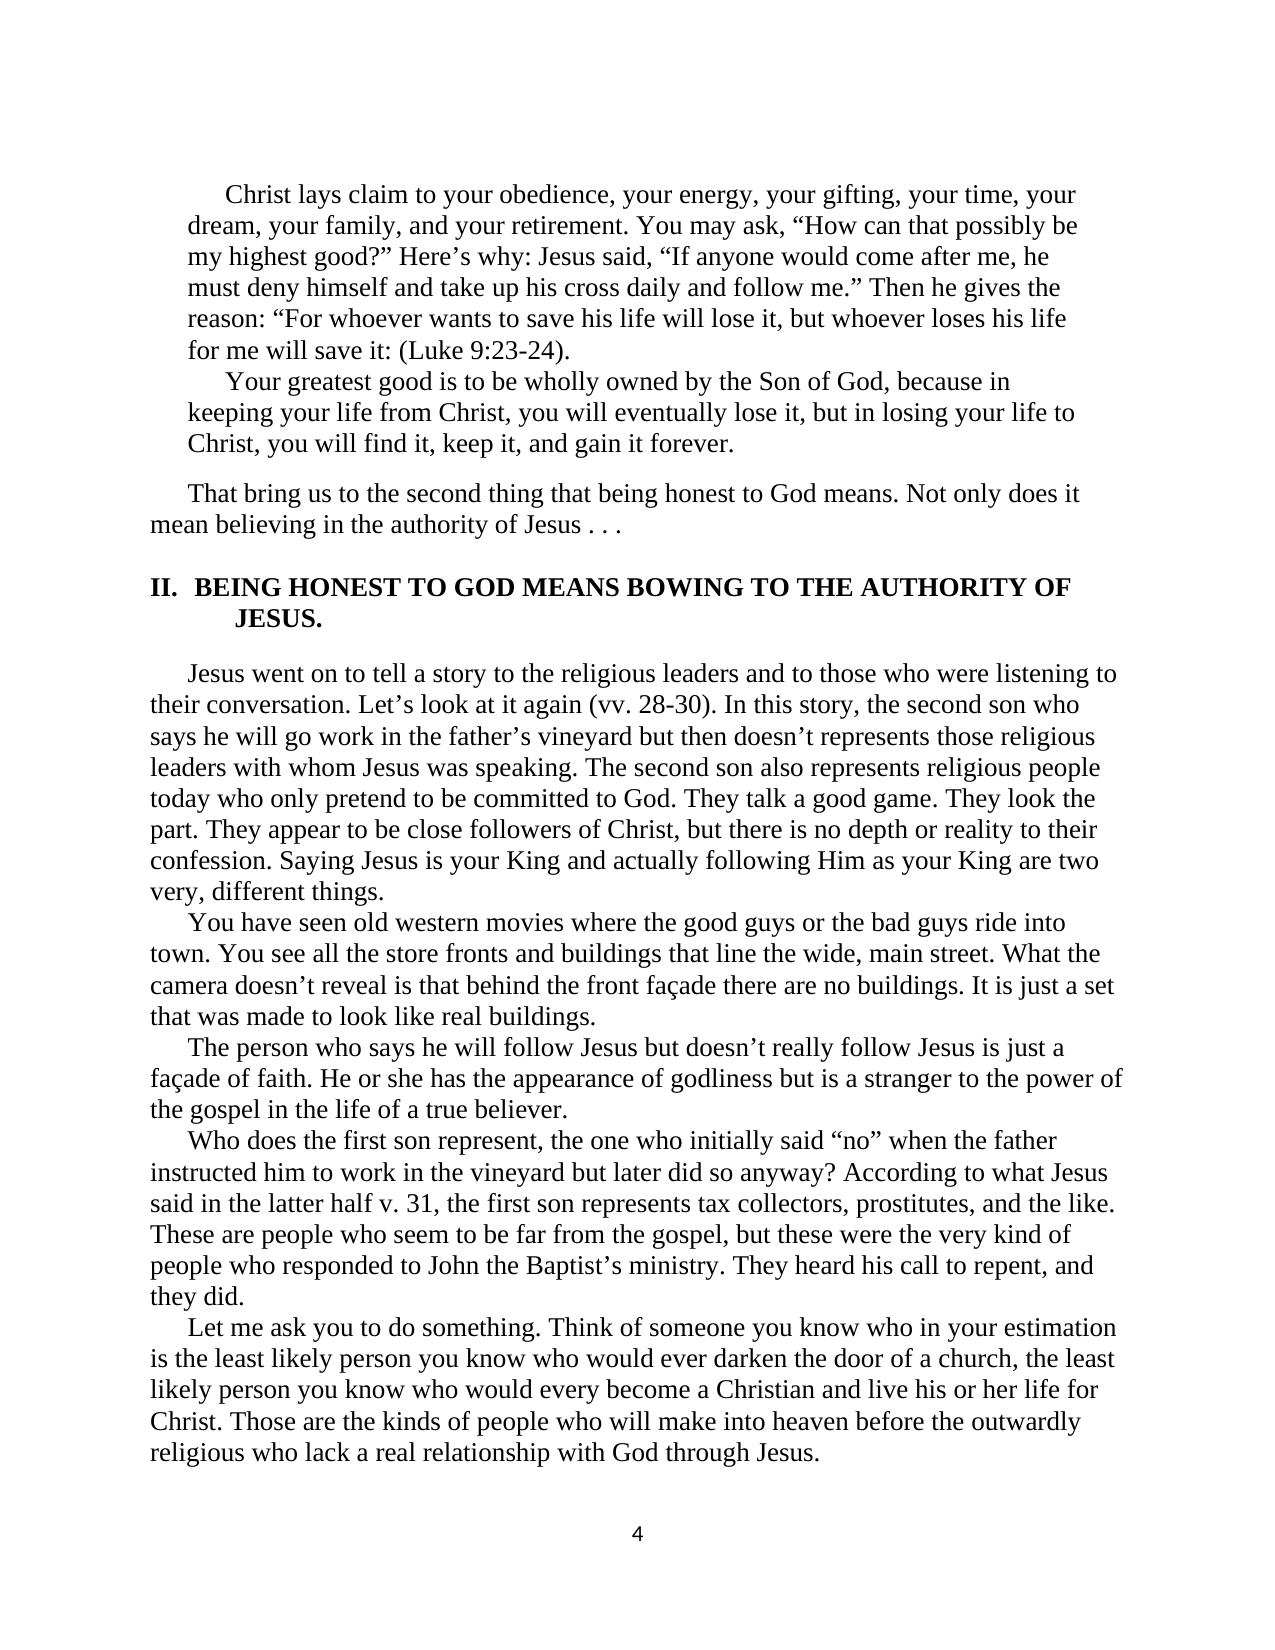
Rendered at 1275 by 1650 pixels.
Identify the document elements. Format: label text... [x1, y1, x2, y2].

text Who does the first son represent, the one who initially said “no” when the father instructed him to work in the vineyard but later did so anyway? According to what Jesus said in the latter half v. 31, the first son represents tax collectors, prostitutes, and the like. These are people who seem to be far from the gospel, but these were the very kind of people who responded to John the Baptist’s ministry. They heard his call to repent, and they did. [150, 1124, 1125, 1311]
list BEING HONEST TO GOD MEANS BOWING TO THE AUTHORITY OF JESUS. [150, 571, 1125, 633]
text Your greatest good is to be wholly owned by the Son of God, because in keeping your life from Christ, you will eventually lose it, but in losing your life to Christ, you will find it, keep it, and gain it forever. [187, 365, 1087, 458]
text That bring us to the second thing that being honest to God means. Not only does it mean believing in the authority of Jesus . . . [150, 477, 1125, 540]
text You have seen old western movies where the good guys or the bad guys ride into town. You see all the store fronts and buildings that line the wide, main street. What the camera doesn’t reveal is that behind the front façade there are no buildings. It is just a set that was made to look like real buildings. [150, 906, 1125, 1031]
text Jesus went on to tell a story to the religious leaders and to those who were listening to their conversation. Let’s look at it again (vv. 28-30). In this story, the second son who says he will go work in the father’s vineyard but then doesn’t represents those religious leaders with whom Jesus was speaking. The second son also represents religious people today who only pretend to be committed to God. They talk a good game. They look the part. They appear to be close followers of Christ, but there is no depth or reality to their confession. Saying Jesus is your King and actually following Him as your King are two very, different things. [150, 657, 1125, 906]
text The person who says he will follow Jesus but doesn’t really follow Jesus is just a façade of faith. He or she has the appearance of godliness but is a stranger to the power of the gospel in the life of a true believer. [150, 1031, 1125, 1124]
text Christ lays claim to your obedience, your energy, your gifting, your time, your dream, your family, and your retirement. You may ask, “How can that possibly be my highest good?” Here’s why: Jesus said, “If anyone would come after me, he must deny himself and take up his cross daily and follow me.” Then he gives the reason: “For whoever wants to save his life will lose it, but whoever loses his life for me will save it: (Luke 9:23-24). [187, 178, 1087, 365]
text Let me ask you to do something. Think of someone you know who in your estimation is the least likely person you know who would ever darken the door of a church, the least likely person you know who would every become a Christian and live his or her life for Christ. Those are the kinds of people who will make into heaven before the outwardly religious who lack a real relationship with God through Jesus. [150, 1311, 1125, 1467]
